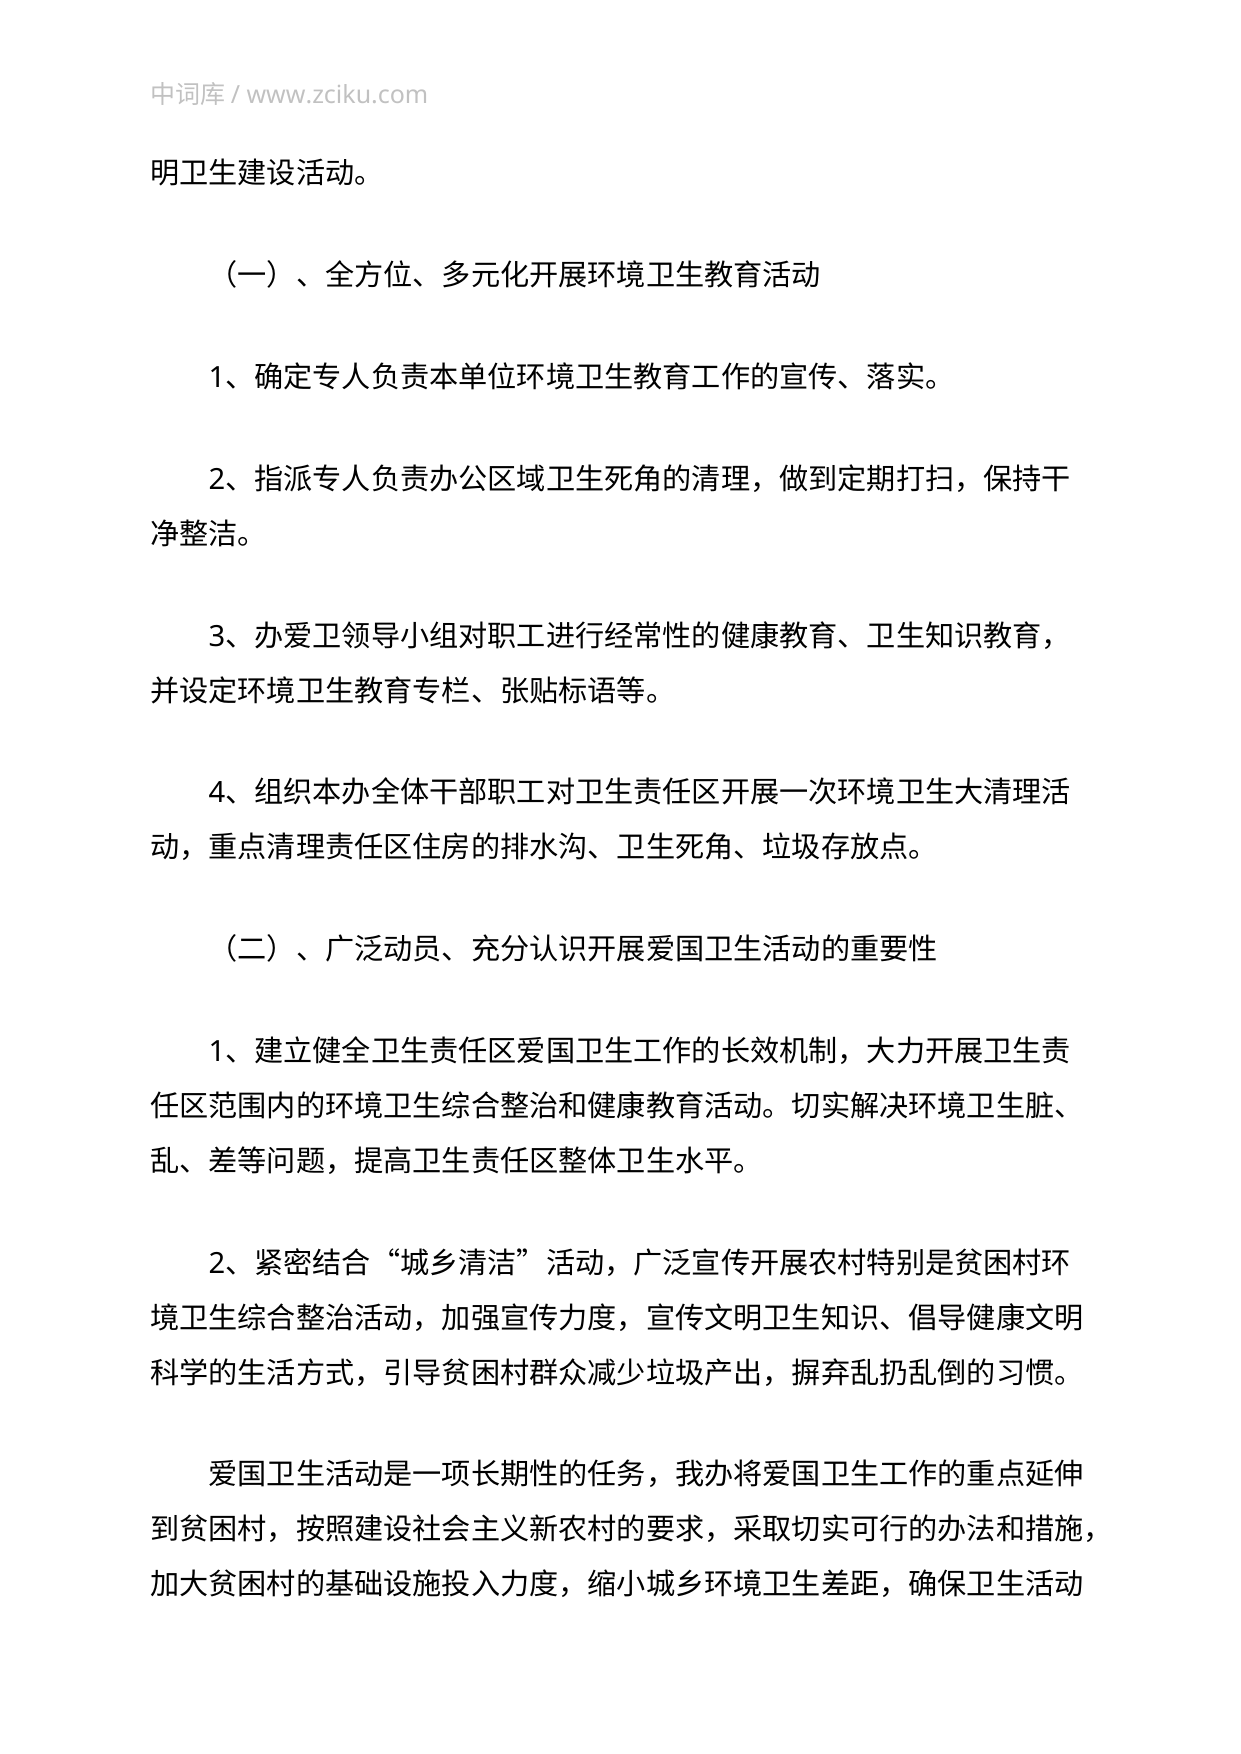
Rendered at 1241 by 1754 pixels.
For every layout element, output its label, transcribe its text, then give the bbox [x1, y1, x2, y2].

text 3、办爱卫领导小组对职工进行经常性的健康教育、卫生知识教育，并设定环境卫生教育专栏、张贴标语等。 [150, 612, 1090, 709]
text 1、确定专人负责本单位环境卫生教育工作的宣传、落实。 [150, 353, 1090, 396]
text 2、指派专人负责办公区域卫生死角的清理，做到定期打扫，保持干净整洁。 [150, 456, 1090, 553]
text （二）、广泛动员、充分认识开展爱国卫生活动的重要性 [150, 926, 1090, 968]
text 4、组织本办全体干部职工对卫生责任区开展一次环境卫生大清理活动，重点清理责任区住房的排水沟、卫生死角、垃圾存放点。 [150, 769, 1090, 866]
text 2、紧密结合“城乡清洁”活动，广泛宣传开展农村特别是贫困村环境卫生综合整治活动，加强宣传力度，宣传文明卫生知识、倡导健康文明科学的生活方式，引导贫困村群众减少垃圾产出，摒弃乱扔乱倒的习惯。 [150, 1239, 1090, 1391]
text 1、建立健全卫生责任区爱国卫生工作的长效机制，大力开展卫生责任区范围内的环境卫生综合整治和健康教育活动。切实解决环境卫生脏、乱、差等问题，提高卫生责任区整体卫生水平。 [150, 1028, 1090, 1180]
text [150, 1451, 1090, 1603]
text （一）、全方位、多元化开展环境卫生教育活动 [150, 252, 1090, 294]
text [150, 150, 1090, 192]
